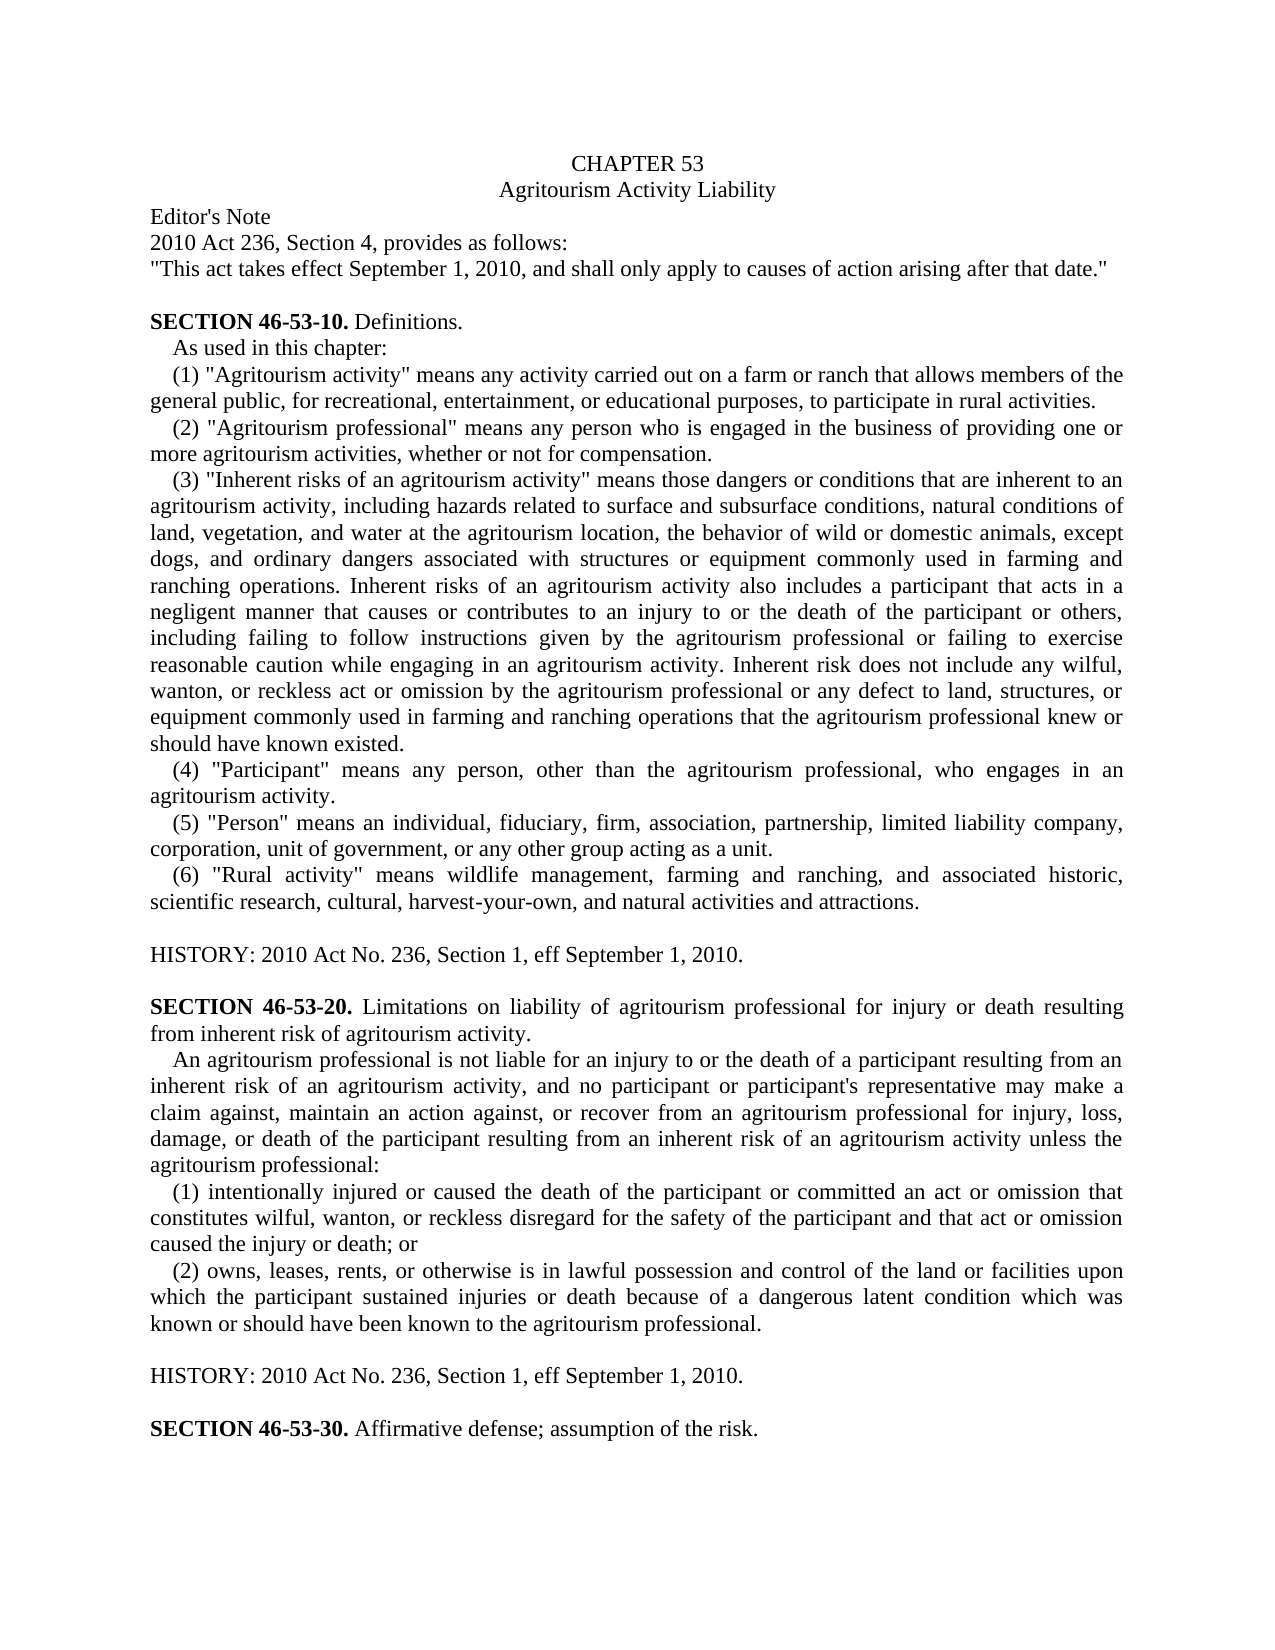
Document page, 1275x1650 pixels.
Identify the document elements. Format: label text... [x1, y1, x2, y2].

text (4) "Participant" means any person, other than the agritourism professional, who engages in an agritourism activity. [150, 756, 1125, 809]
text (6) "Rural activity" means wildlife management, farming and ranching, and associated historic, scientific research, cultural, harvest-your-own, and natural activities and attractions. [150, 862, 1125, 914]
text SECTION 46-53-20. Limitations on liability of agritourism professional for injury or death resulting from inherent risk of agritourism activity. [150, 993, 1125, 1046]
text (2) owns, leases, rents, or otherwise is in lawful possession and control of the land or facilities upon which the participant sustained injuries or death because of a dangerous latent condition which was known or should have been known to the agritourism professional. [150, 1257, 1125, 1336]
text HISTORY: 2010 Act No. 236, Section 1, eff September 1, 2010. [150, 1362, 1125, 1389]
text "This act takes effect September 1, 2010, and shall only apply to causes of action arising after that date." [150, 255, 1125, 282]
text (2) "Agritourism professional" means any person who is engaged in the business of providing one or more agritourism activities, whether or not for compensation. [150, 413, 1125, 466]
text CHAPTER 53 [150, 150, 1125, 176]
text HISTORY: 2010 Act No. 236, Section 1, eff September 1, 2010. [150, 941, 1125, 967]
text As used in this chapter: [150, 334, 1125, 361]
text SECTION 46-53-10. Definitions. [150, 308, 1125, 334]
text (1) intentionally injured or caused the death of the participant or committed an act or omission that constitutes wilful, wanton, or reckless disregard for the safety of the participant and that act or omission caused the injury or death; or [150, 1178, 1125, 1257]
text Agritourism Activity Liability [150, 176, 1125, 203]
text Editor's Note [150, 203, 1125, 229]
text SECTION 46-53-30. Affirmative defense; assumption of the risk. [150, 1415, 1125, 1441]
text (1) "Agritourism activity" means any activity carried out on a farm or ranch that allows members of the general public, for recreational, entertainment, or educational purposes, to participate in rural activities. [150, 361, 1125, 413]
text (5) "Person" means an individual, fiduciary, firm, association, partnership, limited liability company, corporation, unit of government, or any other group acting as a unit. [150, 809, 1125, 862]
text 2010 Act 236, Section 4, provides as follows: [150, 229, 1125, 255]
text An agritourism professional is not liable for an injury to or the death of a participant resulting from an inherent risk of an agritourism activity, and no participant or participant's representative may make a claim against, maintain an action against, or recover from an agritourism professional for injury, loss, damage, or death of the participant resulting from an inherent risk of an agritourism activity unless the agritourism professional: [150, 1046, 1125, 1178]
text (3) "Inherent risks of an agritourism activity" means those dangers or conditions that are inherent to an agritourism activity, including hazards related to surface and subsurface conditions, natural conditions of land, vegetation, and water at the agritourism location, the behavior of wild or domestic animals, except dogs, and ordinary dangers associated with structures or equipment commonly used in farming and ranching operations. Inherent risks of an agritourism activity also includes a participant that acts in a negligent manner that causes or contributes to an injury to or the death of the participant or others, including failing to follow instructions given by the agritourism professional or failing to exercise reasonable caution while engaging in an agritourism activity. Inherent risk does not include any wilful, wanton, or reckless act or omission by the agritourism professional or any defect to land, structures, or equipment commonly used in farming and ranching operations that the agritourism professional knew or should have known existed. [150, 466, 1125, 756]
